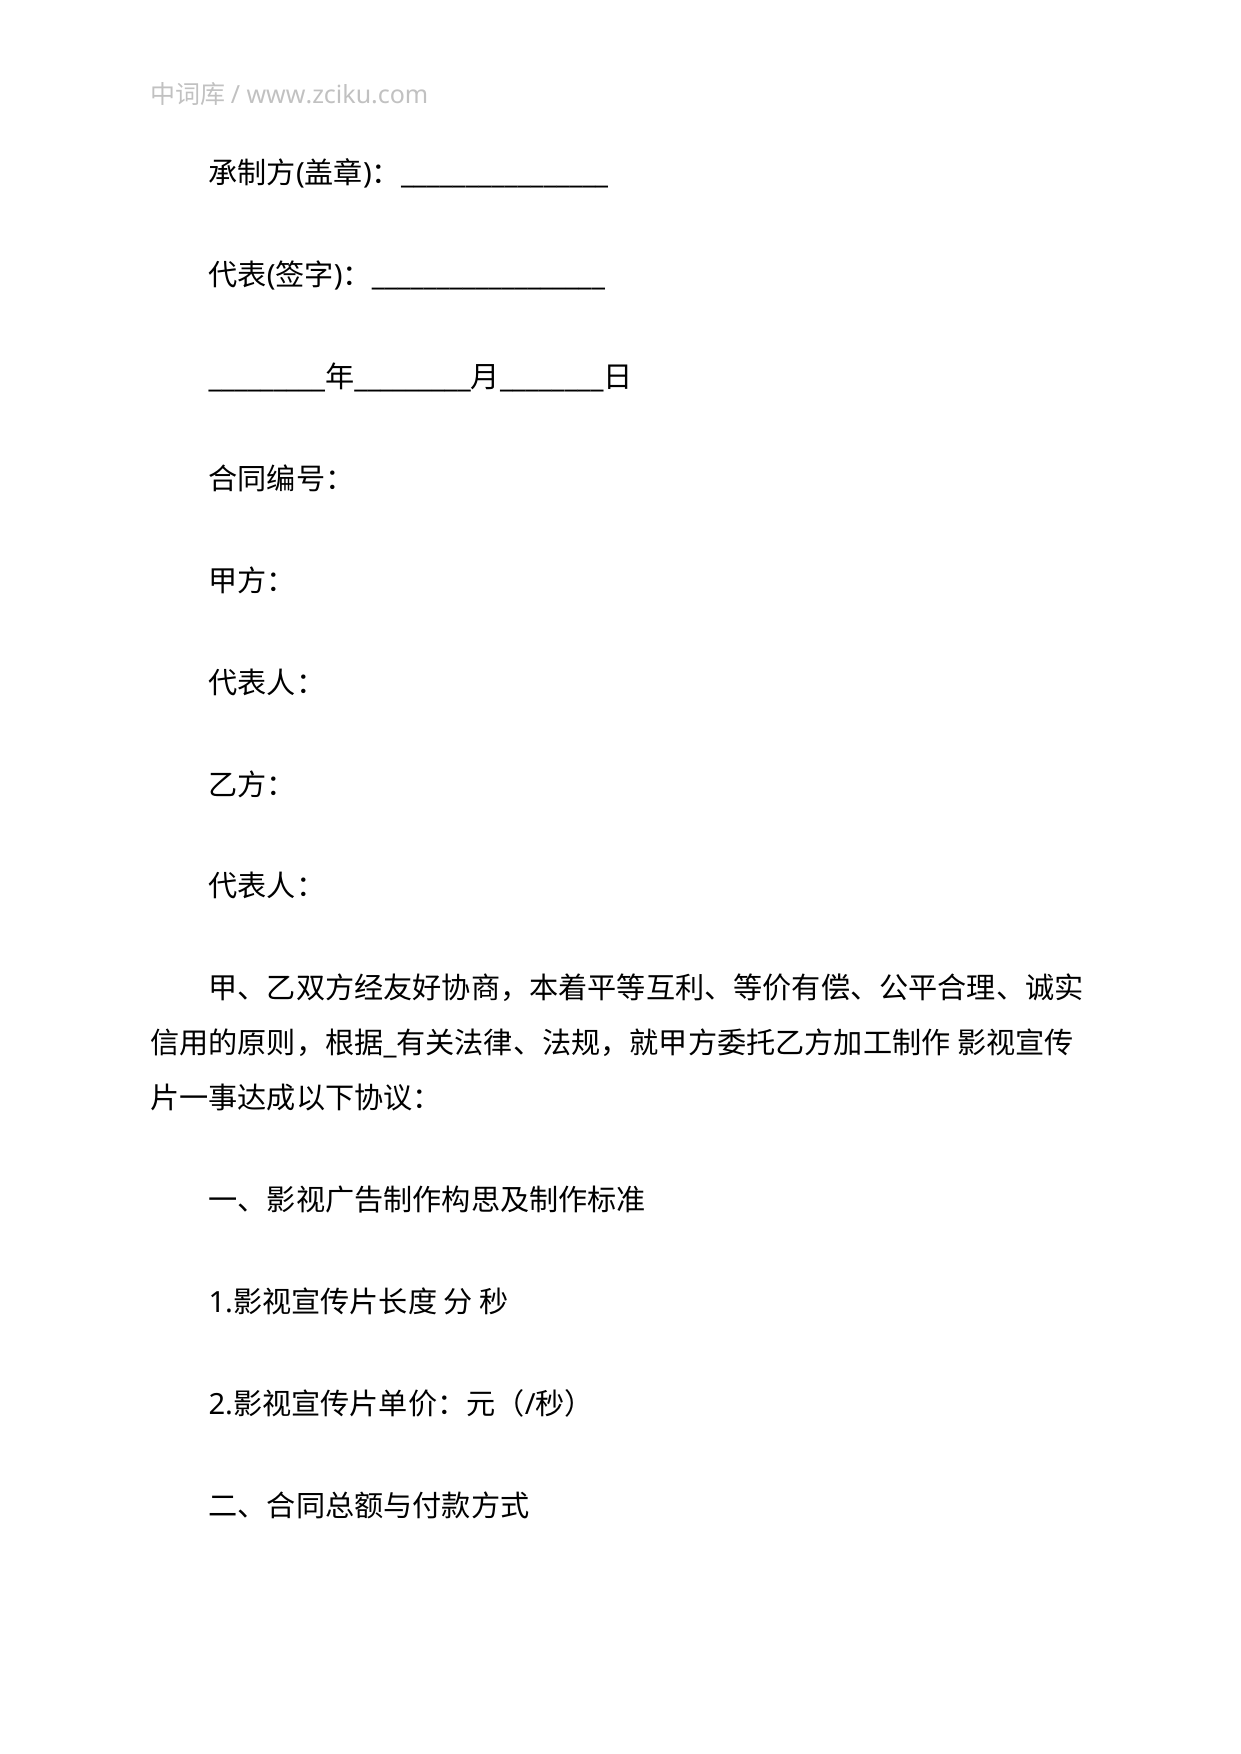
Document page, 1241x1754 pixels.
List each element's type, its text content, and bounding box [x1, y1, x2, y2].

text 一、影视广告制作构思及制作标准 [150, 1176, 1090, 1219]
text 代表人： [150, 863, 1090, 905]
text 代表(签字)：__________________ [150, 252, 1090, 294]
text 合同编号： [150, 456, 1090, 498]
text 甲、乙双方经友好协商，本着平等互利、等价有偿、公平合理、诚实信用的原则，根据_有关法律、法规，就甲方委托乙方加工制作 影视宣传片一事达成以下协议： [150, 965, 1090, 1117]
text 甲方： [150, 558, 1090, 600]
text 承制方(盖章)：________________ [150, 150, 1090, 192]
text 二、合同总额与付款方式 [150, 1482, 1090, 1524]
text 1.影视宣传片长度 分 秒 [150, 1278, 1090, 1321]
text 乙方： [150, 761, 1090, 803]
text _________年_________月________日 [150, 354, 1090, 396]
text 代表人： [150, 659, 1090, 702]
text 2.影视宣传片单价：元（/秒） [150, 1380, 1090, 1423]
